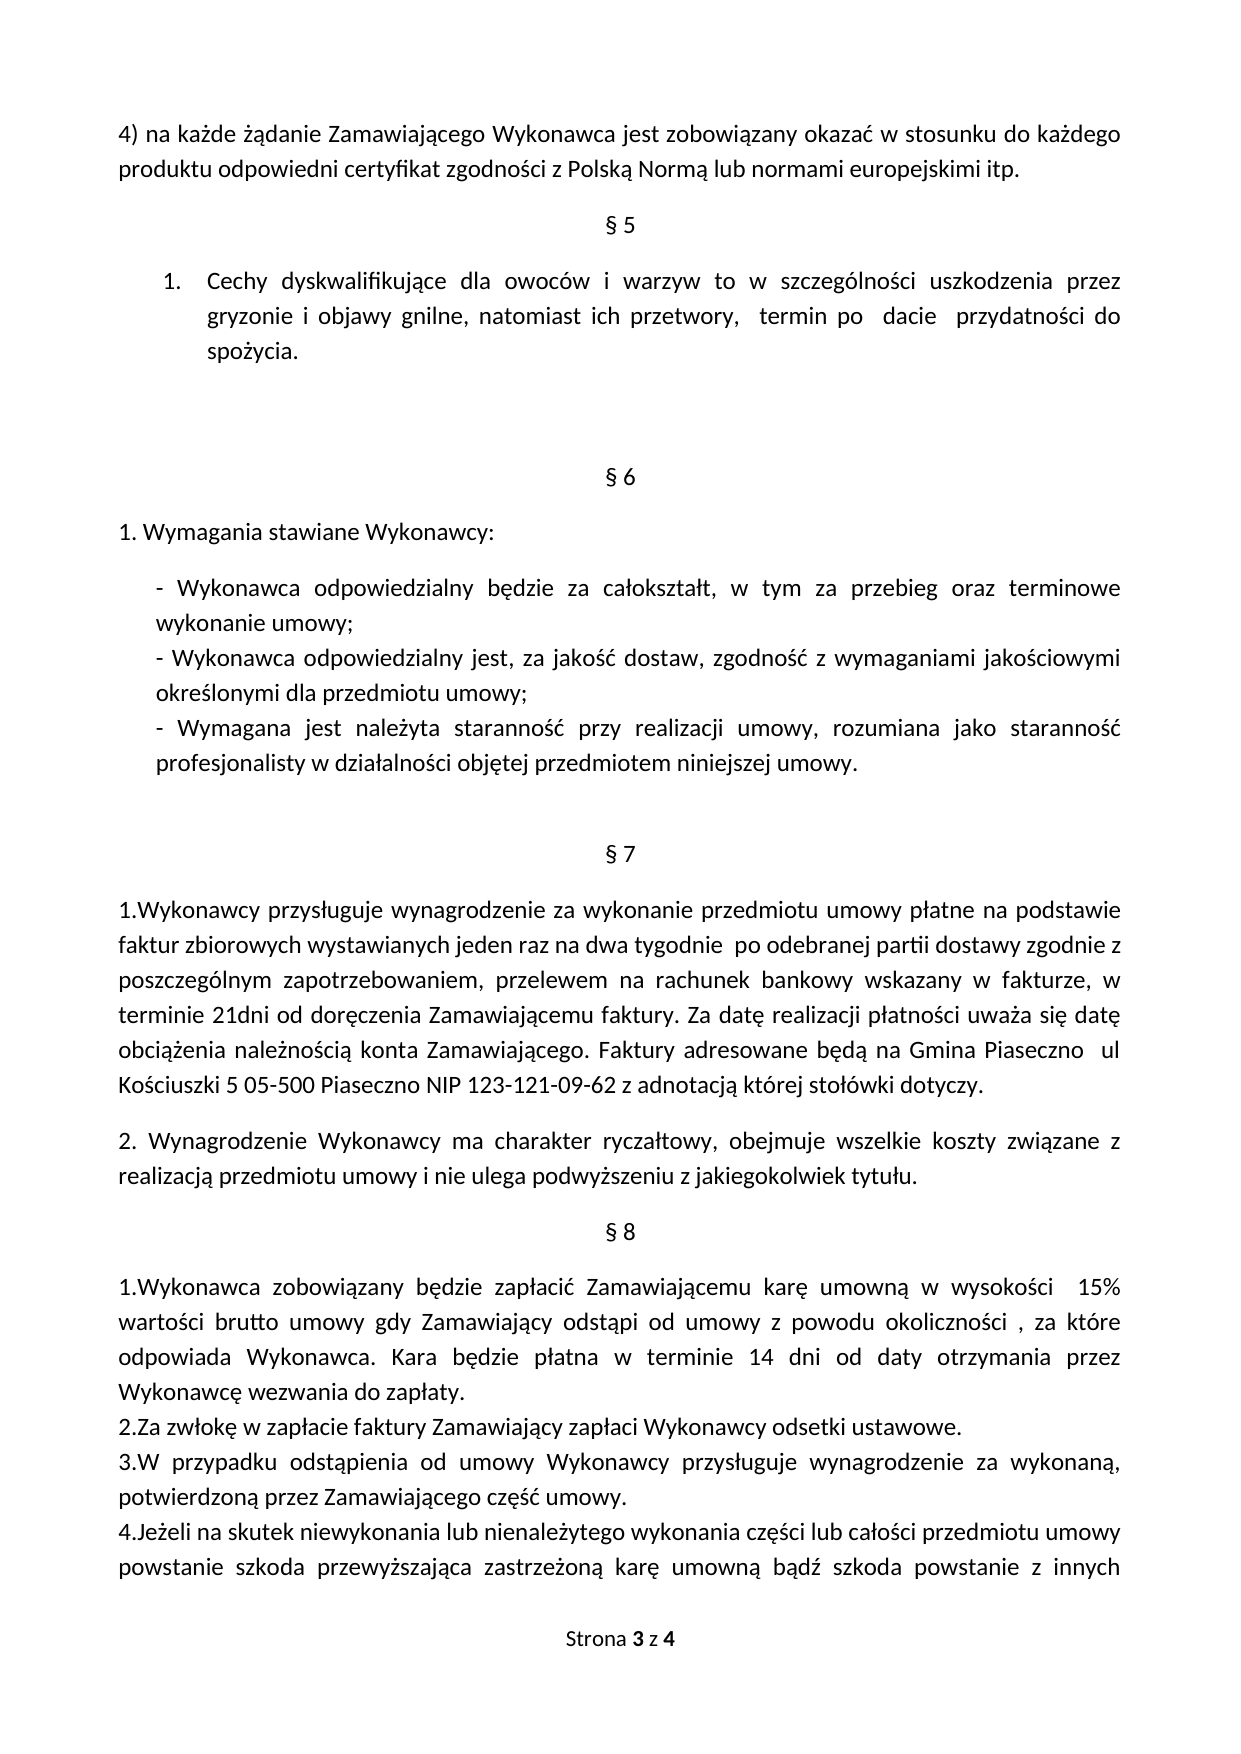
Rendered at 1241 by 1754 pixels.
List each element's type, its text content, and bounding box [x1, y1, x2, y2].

text 1.Wykonawcy przysługuje wynagrodzenie za wykonanie przedmiotu umowy płatne na podstawie faktur zbiorowych wystawianych jeden raz na dwa tygodnie po odebranej partii dostawy zgodnie z poszczególnym zapotrzebowaniem, przelewem na rachunek bankowy wskazany w fakturze, w terminie 21dni od doręczenia Zamawiającemu faktury. Za datę realizacji płatności uważa się datę obciążenia należnością konta Zamawiającego. Faktury adresowane będą na Gmina Piaseczno ul Kościuszki 5 05-500 Piaseczno NIP 123-121-09-62 z adnotacją której stołówki dotyczy. [118, 894, 1122, 1099]
list - Wykonawca odpowiedzialny jest, za jakość dostaw, zgodność z wymaganiami jakościowymi określonymi dla przedmiotu umowy; [156, 642, 1122, 708]
text § 7 [118, 838, 1122, 869]
text 1. Wymagania stawiane Wykonawcy: [118, 516, 1122, 547]
text 4) na każde żądanie Zamawiającego Wykonawca jest zobowiązany okazać w stosunku do każdego produktu odpowiedni certyfikat zgodności z Polską Normą lub normami europejskimi itp. [118, 118, 1122, 184]
list Cechy dyskwalifikujące dla owoców i warzyw to w szczególności uszkodzenia przez gryzonie i objawy gnilne, natomiast ich przetwory, termin po dacie przydatności do spożycia. [162, 265, 1122, 365]
list 1.Wykonawca zobowiązany będzie zapłacić Zamawiającemu karę umowną w wysokości 15% wartości brutto umowy gdy Zamawiający odstąpi od umowy z powodu okoliczności , za które odpowiada Wykonawca. Kara będzie płatna w terminie 14 dni od daty otrzymania przez Wykonawcę wezwania do zapłaty. [118, 1271, 1122, 1407]
list - Wykonawca odpowiedzialny będzie za całokształt, w tym za przebieg oraz terminowe wykonanie umowy; [156, 572, 1122, 638]
text 2. Wynagrodzenie Wykonawcy ma charakter ryczałtowy, obejmuje wszelkie koszty związane z realizacją przedmiotu umowy i nie ulega podwyższeniu z jakiegokolwiek tytułu. [118, 1125, 1122, 1190]
list - Wymagana jest należyta staranność przy realizacji umowy, rozumiana jako staranność profesjonalisty w działalności objętej przedmiotem niniejszej umowy. [156, 712, 1122, 778]
text § 6 [118, 461, 1122, 491]
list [118, 1516, 1122, 1582]
list 3.W przypadku odstąpienia od umowy Wykonawcy przysługuje wynagrodzenie za wykonaną, potwierdzoną przez Zamawiającego część umowy. [118, 1446, 1122, 1512]
text § 8 [118, 1216, 1122, 1246]
list 2.Za zwłokę w zapłacie faktury Zamawiający zapłaci Wykonawcy odsetki ustawowe. [118, 1411, 1122, 1442]
text § 5 [118, 209, 1122, 239]
